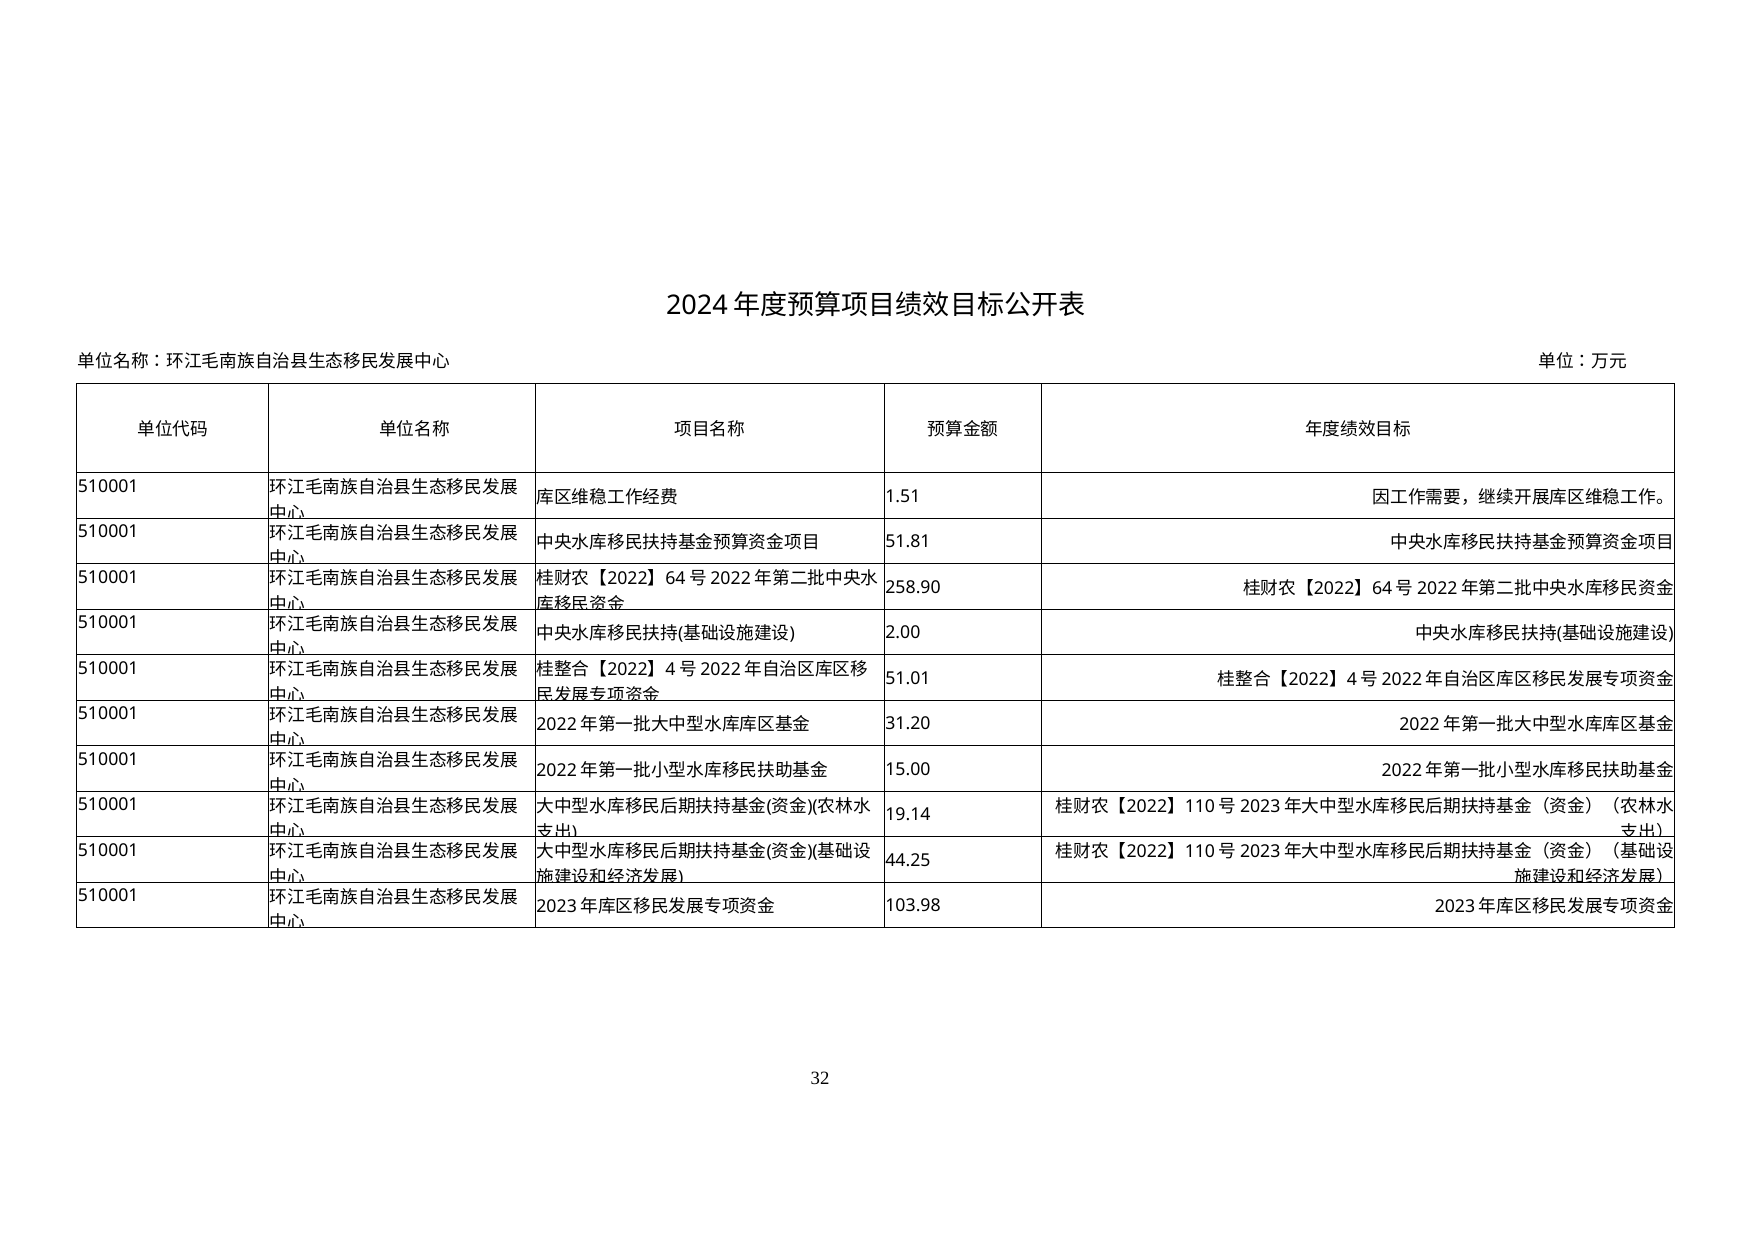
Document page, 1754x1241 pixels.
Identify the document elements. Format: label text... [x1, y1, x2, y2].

table_cell 510001 [77, 610, 268, 654]
table_cell 510001 [77, 564, 268, 609]
table_cell 51.01 [885, 655, 1041, 700]
table_cell 预算金额 [885, 384, 1041, 472]
table_cell 2.00 [885, 610, 1041, 654]
table_cell 510001 [77, 837, 268, 882]
table_cell 环江毛南族自治县生态移民发展中心 [269, 610, 535, 654]
table_cell 中央水库移民扶持(基础设施建设) [536, 610, 884, 654]
table_cell 因工作需要，继续开展库区维稳工作。 [1042, 473, 1674, 518]
table_cell 31.20 [885, 701, 1041, 745]
table_cell 2023年库区移民发展专项资金 [1042, 883, 1674, 927]
table_cell 环江毛南族自治县生态移民发展中心 [269, 519, 535, 563]
table_cell 环江毛南族自治县生态移民发展中心 [269, 792, 535, 836]
table_cell 510001 [77, 519, 268, 563]
table_cell 环江毛南族自治县生态移民发展中心 [269, 564, 535, 609]
table_cell 库区维稳工作经费 [536, 473, 884, 518]
table_cell 19.14 [885, 792, 1041, 836]
table_cell 环江毛南族自治县生态移民发展中心 [269, 837, 535, 882]
table_cell 环江毛南族自治县生态移民发展中心 [269, 655, 535, 700]
table_cell 大中型水库移民后期扶持基金(资金)(农林水支出) [536, 792, 884, 836]
table_cell 环江毛南族自治县生态移民发展中心 [269, 746, 535, 791]
table_cell 环江毛南族自治县生态移民发展中心 [269, 473, 535, 518]
table_cell 44.25 [885, 837, 1041, 882]
table_cell 环江毛南族自治县生态移民发展中心 [269, 701, 535, 745]
table_cell 15.00 [885, 746, 1041, 791]
table_cell 单位代码 [77, 384, 268, 472]
table_cell 大中型水库移民后期扶持基金(资金)(基础设施建设和经济发展) [536, 837, 884, 882]
table_header 单位：万元 [1041, 347, 1674, 383]
table_cell 桂财农【2022】110号2023年大中型水库移民后期扶持基金（资金）（基础设施建设和经济发展） [1042, 837, 1674, 882]
table_cell 2023年库区移民发展专项资金 [536, 883, 884, 927]
table_cell 510001 [77, 746, 268, 791]
table_cell 桂财农【2022】110号2023年大中型水库移民后期扶持基金（资金）（农林水支出） [1042, 792, 1674, 836]
table_cell 51.81 [885, 519, 1041, 563]
table_cell 258.90 [885, 564, 1041, 609]
table_cell 桂整合【2022】4号2022年自治区库区移民发展专项资金 [536, 655, 884, 700]
table_cell 项目名称 [536, 384, 884, 472]
table_cell 103.98 [885, 883, 1041, 927]
table_cell 510001 [77, 473, 268, 518]
table_cell 2022年第一批小型水库移民扶助基金 [1042, 746, 1674, 791]
table_cell 510001 [77, 792, 268, 836]
table_cell 2022年第一批大中型水库库区基金 [536, 701, 884, 745]
table_cell 2022年第一批大中型水库库区基金 [1042, 701, 1674, 745]
table_cell 510001 [77, 701, 268, 745]
table_cell 1.51 [885, 473, 1041, 518]
table_cell 510001 [77, 655, 268, 700]
table_header 单位名称：环江毛南族自治县生态移民发展中心 [77, 347, 1041, 383]
table_cell 年度绩效目标 [1042, 384, 1674, 472]
table_cell 环江毛南族自治县生态移民发展中心 [269, 883, 535, 927]
table_cell 桂财农【2022】64号2022年第二批中央水库移民资金 [536, 564, 884, 609]
table_cell 中央水库移民扶持基金预算资金项目 [536, 519, 884, 563]
table_cell 单位名称 [269, 384, 535, 472]
table_cell 中央水库移民扶持基金预算资金项目 [1042, 519, 1674, 563]
subtitle 2024年度预算项目绩效目标公开表 [77, 283, 1674, 322]
table_cell 桂财农【2022】64号2022年第二批中央水库移民资金 [1042, 564, 1674, 609]
table_cell 中央水库移民扶持(基础设施建设) [1042, 610, 1674, 654]
table_cell 2022年第一批小型水库移民扶助基金 [536, 746, 884, 791]
table_cell 桂整合【2022】4号2022年自治区库区移民发展专项资金 [1042, 655, 1674, 700]
table_cell 510001 [77, 883, 268, 927]
